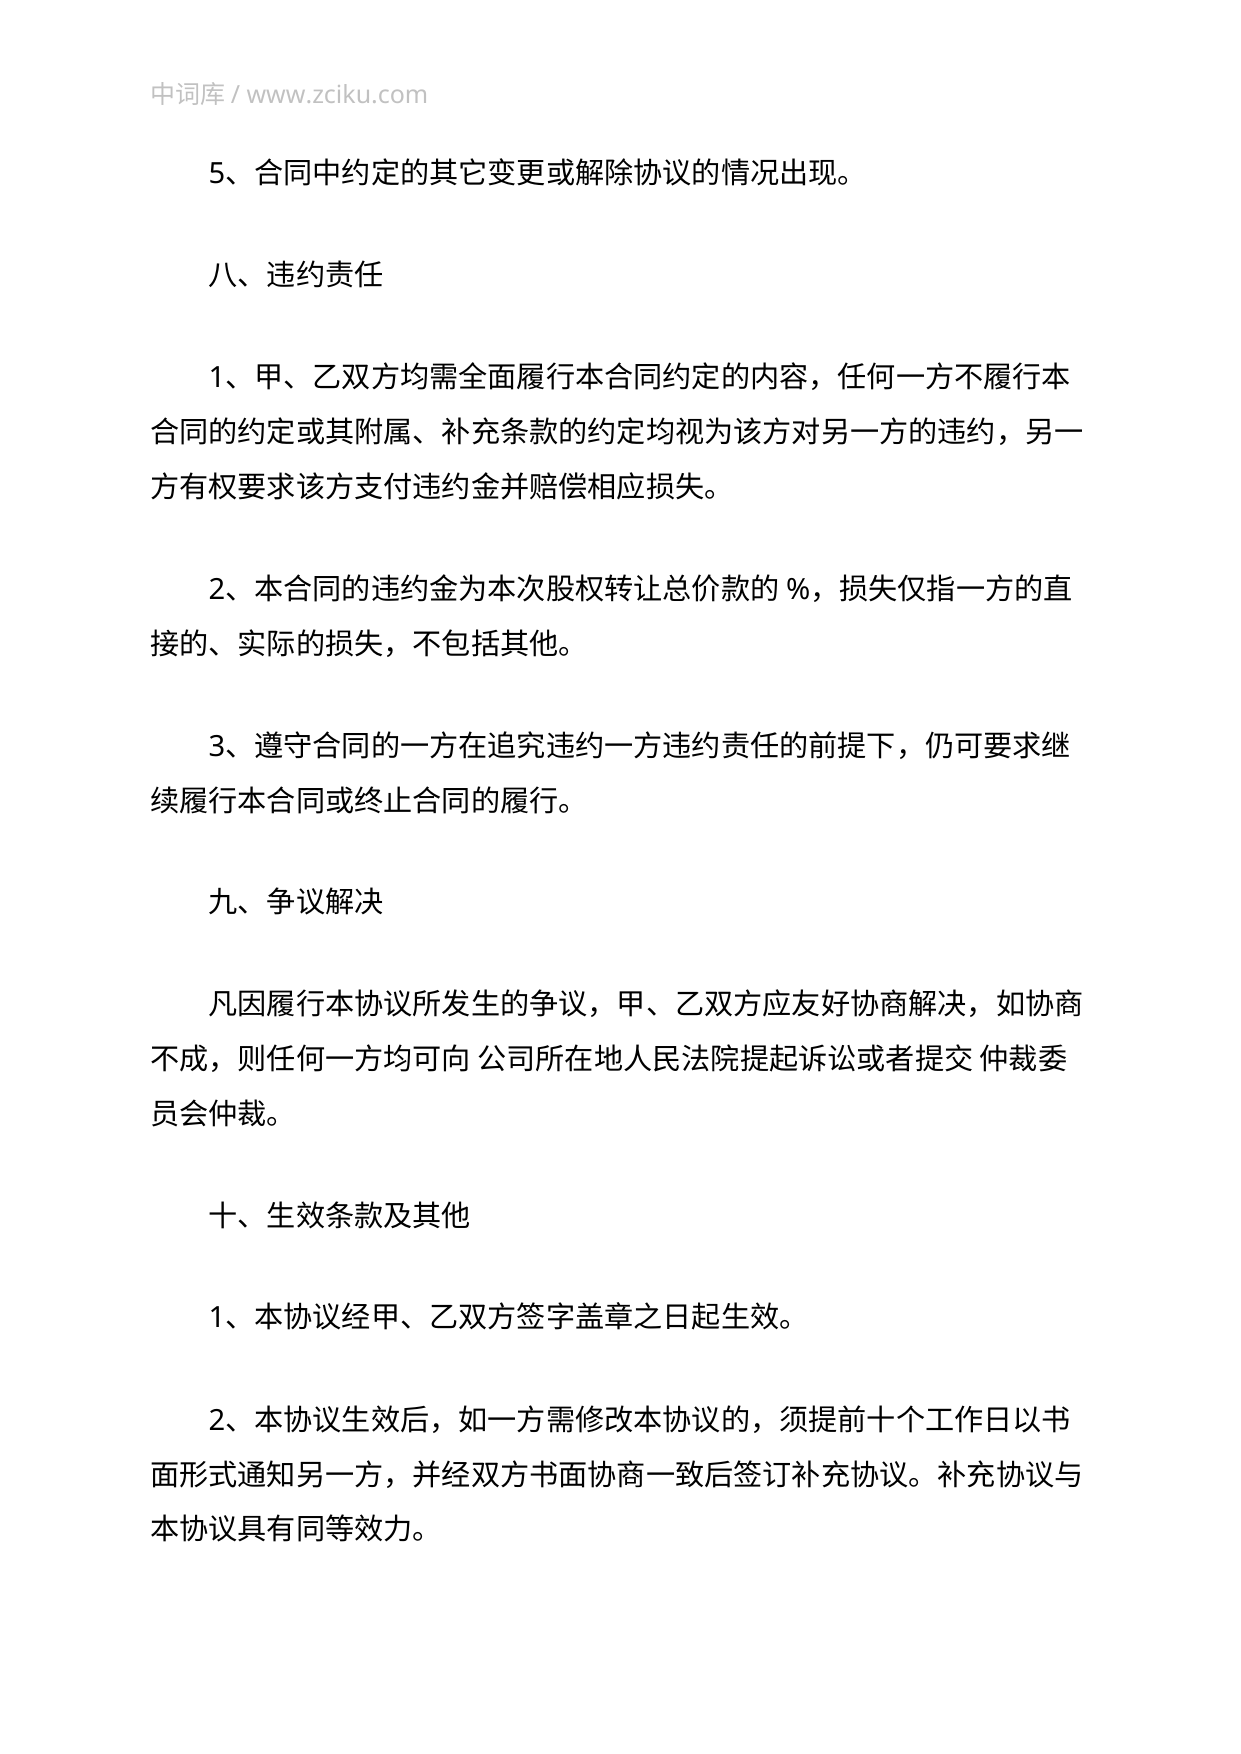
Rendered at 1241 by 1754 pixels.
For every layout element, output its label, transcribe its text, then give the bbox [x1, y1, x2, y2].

text 十、生效条款及其他 [150, 1192, 1090, 1234]
text 1、本协议经甲、乙双方签字盖章之日起生效。 [150, 1294, 1090, 1336]
text 凡因履行本协议所发生的争议，甲、乙双方应友好协商解决，如协商不成，则任何一方均可向 公司所在地人民法院提起诉讼或者提交 仲裁委员会仲裁。 [150, 981, 1090, 1133]
text 八、违约责任 [150, 252, 1090, 294]
text 5、合同中约定的其它变更或解除协议的情况出现。 [150, 150, 1090, 192]
text 3、遵守合同的一方在追究违约一方违约责任的前提下，仍可要求继续履行本合同或终止合同的履行。 [150, 722, 1090, 819]
text 1、甲、乙双方均需全面履行本合同约定的内容，任何一方不履行本合同的约定或其附属、补充条款的约定均视为该方对另一方的违约，另一方有权要求该方支付违约金并赔偿相应损失。 [150, 354, 1090, 506]
text 九、争议解决 [150, 879, 1090, 921]
text 2、本协议生效后，如一方需修改本协议的，须提前十个工作日以书面形式通知另一方，并经双方书面协商一致后签订补充协议。补充协议与本协议具有同等效力。 [150, 1396, 1090, 1548]
text 2、本合同的违约金为本次股权转让总价款的 %，损失仅指一方的直接的、实际的损失，不包括其他。 [150, 565, 1090, 663]
